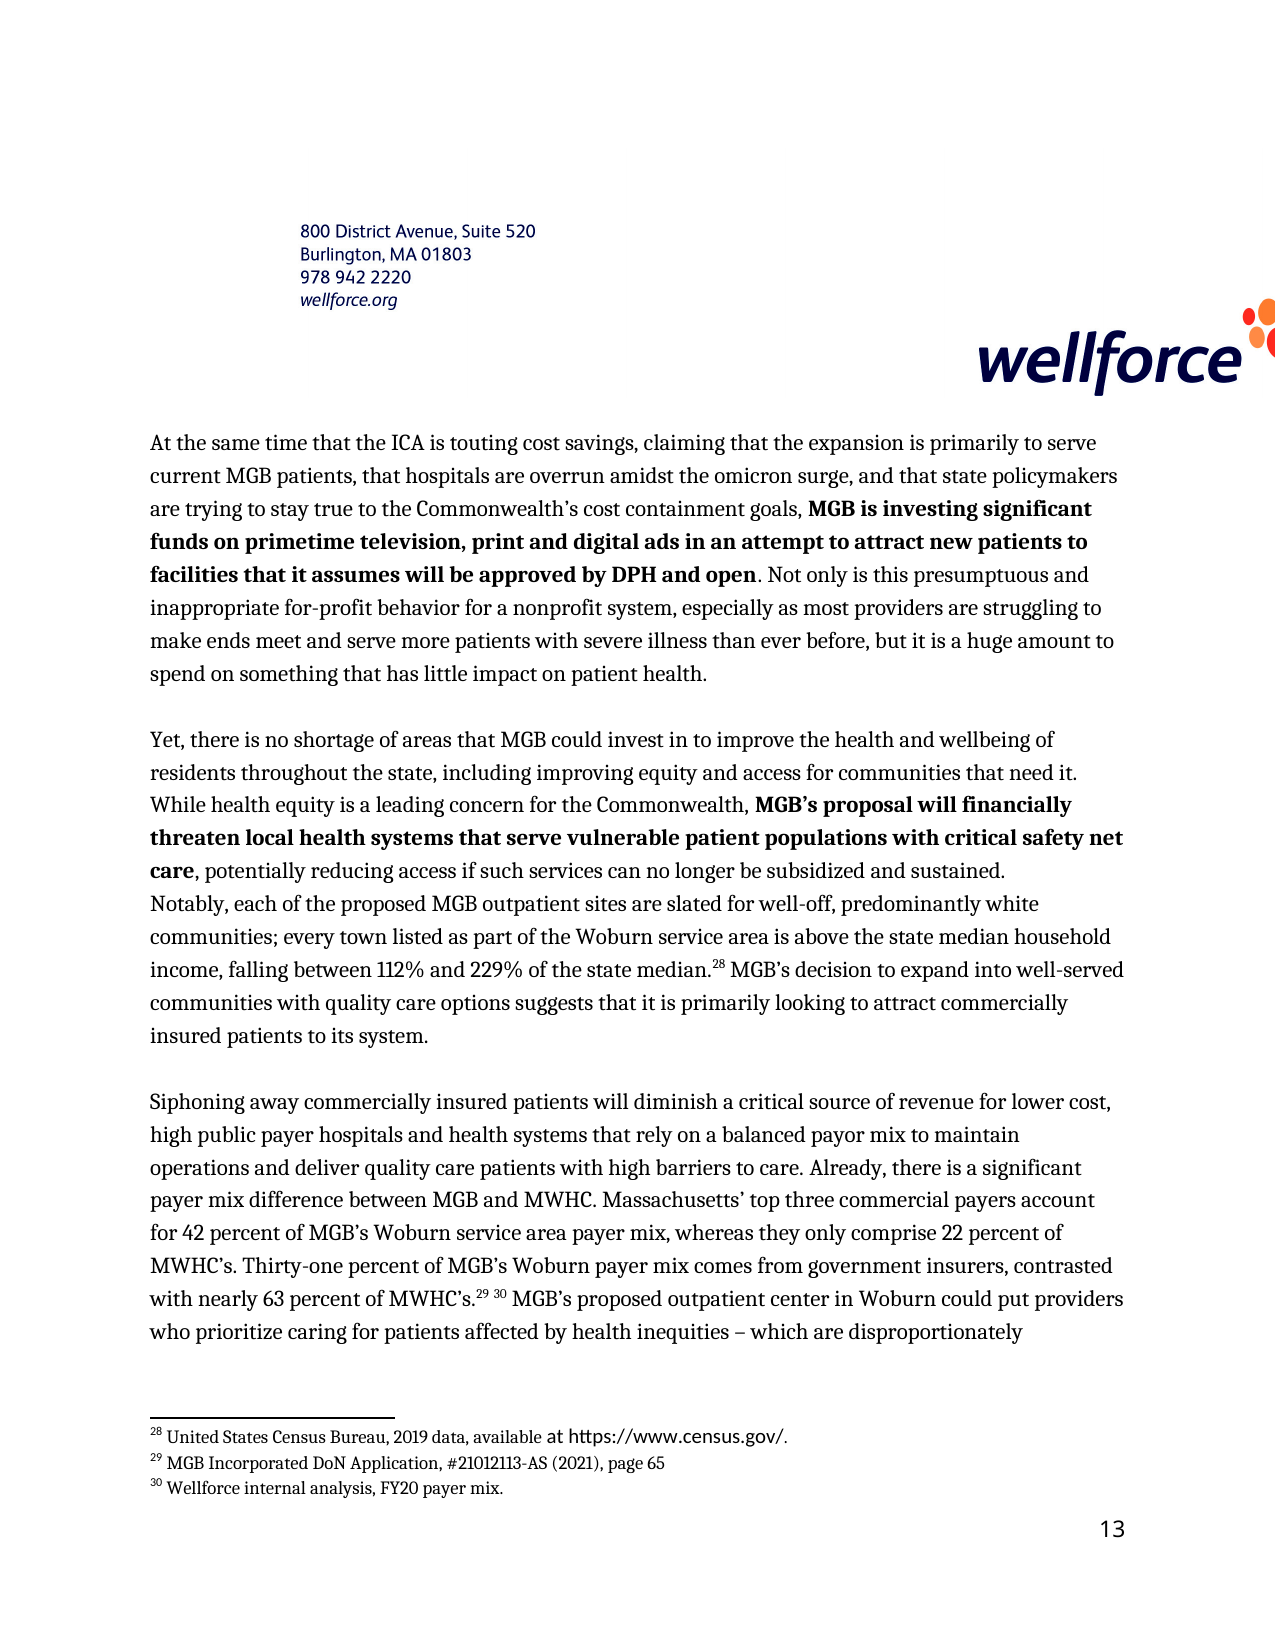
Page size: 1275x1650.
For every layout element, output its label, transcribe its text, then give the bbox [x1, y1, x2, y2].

text Notably, each of the proposed MGB outpatient sites are slated for well-off, predominantly white communities; every town listed as part of the Woburn service area is above the state median household income, falling between 112% and 229% of the state median. MGB’s decision to expand into well-served communities with quality care options suggests that it is primarily looking to attract commercially insured patients to its system. [150, 891, 1125, 1049]
text Yet, there is no shortage of areas that MGB could invest in to improve the health and wellbeing of residents throughout the state, including improving equity and access for communities that need it. [150, 726, 1125, 786]
text At the same time that the ICA is touting cost savings, claiming that the expansion is primarily to serve current MGB patients, that hospitals are overrun amidst the omicron surge, and that state policymakers are trying to stay true to the Commonwealth’s cost containment goals, MGB is investing significant funds on primetime television, print and digital ads in an attempt to attract new patients to facilities that it assumes will be approved by DPH and open. Not only is this presumptuous and inappropriate for-profit behavior for a nonprofit system, especially as most providers are struggling to make ends meet and serve more patients with severe illness than ever before, but it is a huge amount to spend on something that has little impact on patient health. [150, 430, 1125, 687]
picture [150, 148, 1275, 398]
text While health equity is a leading concern for the Commonwealth, MGB’s proposal will financially threaten local health systems that serve vulnerable patient populations with critical safety net care, potentially reducing access if such services can no longer be subsidized and sustained. [150, 792, 1125, 884]
